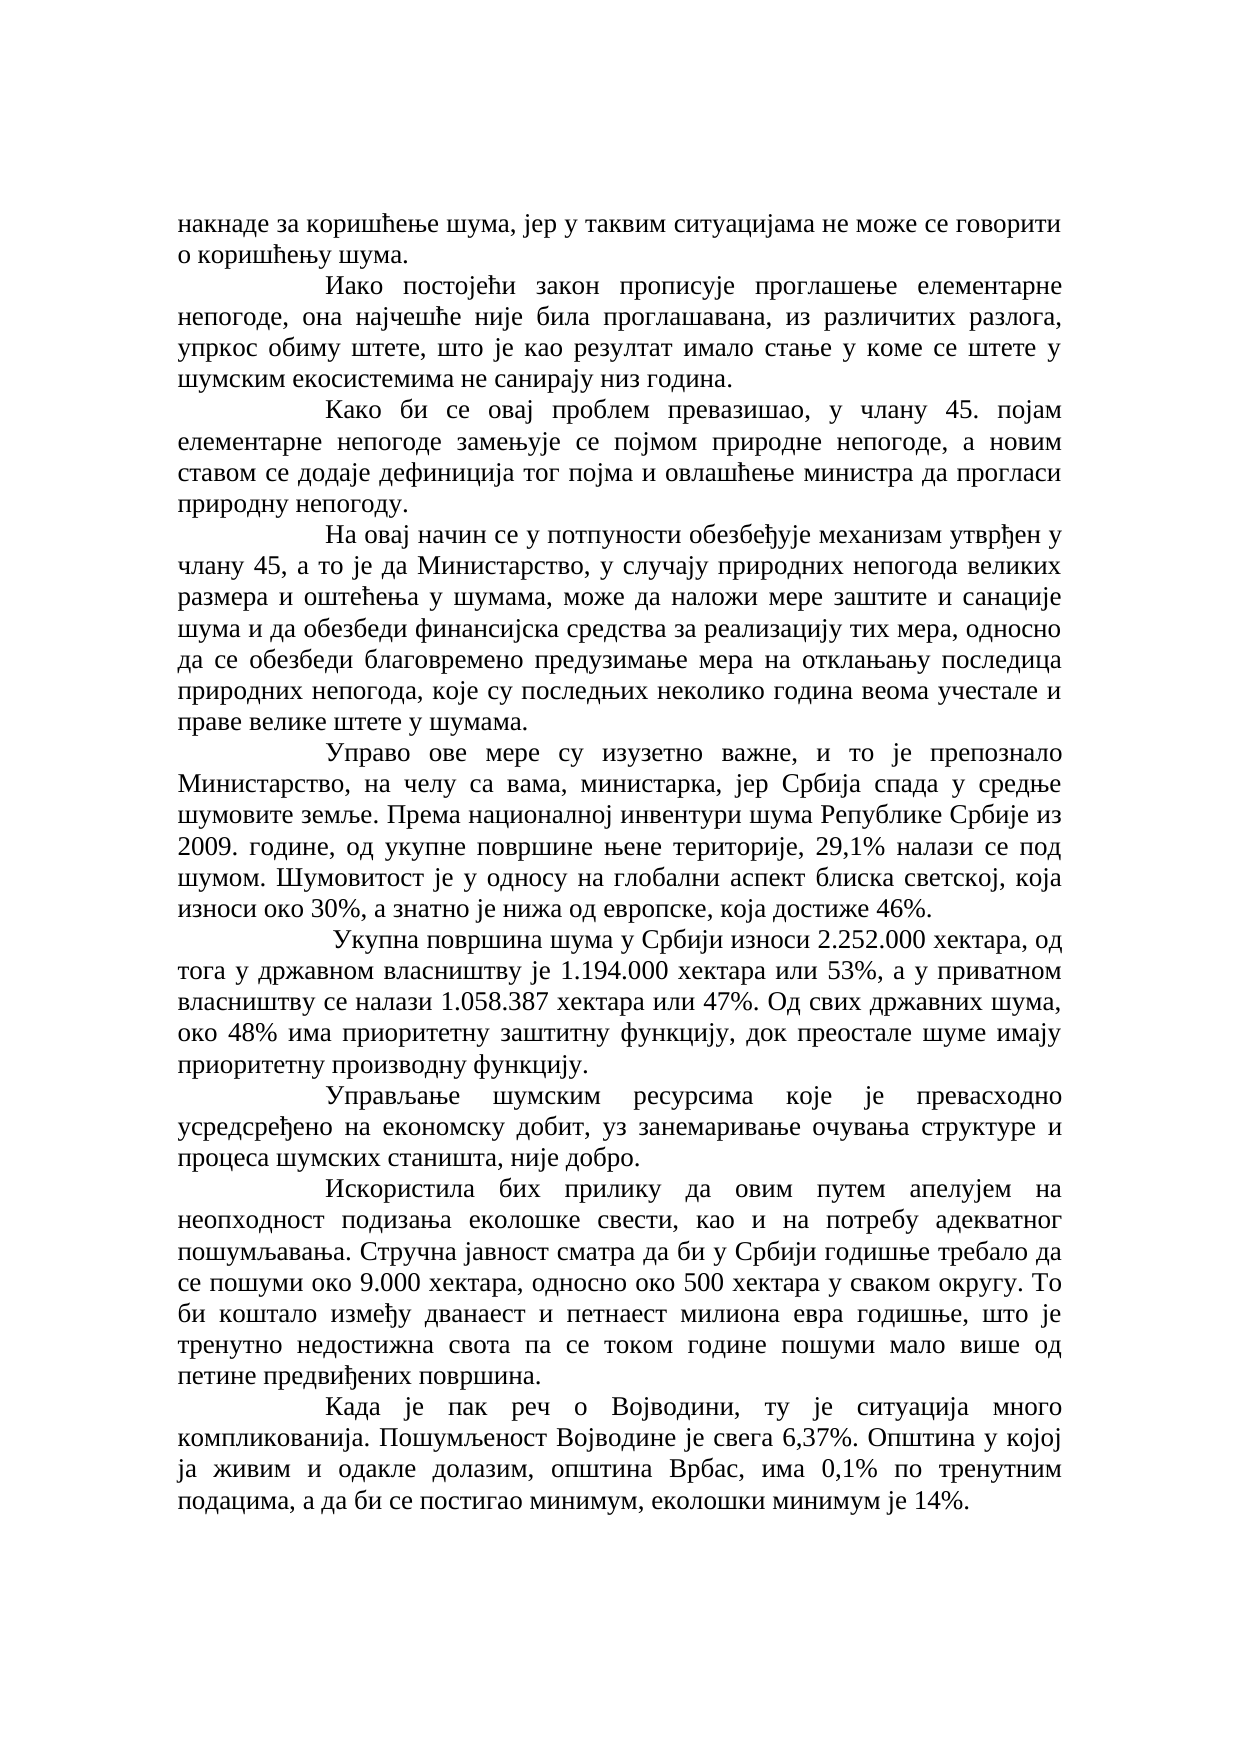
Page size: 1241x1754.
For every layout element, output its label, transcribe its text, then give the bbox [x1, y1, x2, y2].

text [177, 207, 1063, 269]
text Када је пак реч о Војводини, ту је ситуација много компликованија. Пошумљеност Војводине је свега 6,37%. Општина у којој ја живим и одакле долазим, општина Врбас, има 0,1% по тренутним подацима, а да би се постигао минимум, еколошки минимум је 14%. [177, 1390, 1063, 1515]
text Управо ове мере су изузетно важне, и то је препознало Министарство, на челу са вама, министарка, јер Србија спада у средње шумовите земље. Према националној инвентури шума Републике Србије из 2009. године, од укупне површине њене територије, 29,1% налази се под шумом. Шумовитост је у односу на глобални аспект блиска светској, која износи око 30%, а знатно је нижа од европске, која достиже 46%. [177, 736, 1063, 923]
text Искористила бих прилику да овим путем апелујем на неопходност подизања еколошке свести, као и на потребу адекватног пошумљавања. Стручна јавност сматра да би у Србији годишње требало да се пошуми око 9.000 хектара, односно око 500 хектара у сваком округу. То би коштало између дванаест и петнаест милиона евра годишње, што је тренутно недостижна свота па се током године пошуми мало више од петине предвиђених површина. [177, 1172, 1063, 1390]
text Како би се овај проблем превазишао, у члану 45. појам елементарне непогоде замењује се појмом природне непогоде, а новим ставом се додаје дефиниција тог појма и овлашћење министра да прогласи природну непогоду. [177, 394, 1063, 518]
text Иако постојећи закон прописује проглашење елементарне непогоде, она најчешће није била проглашавана, из различитих разлога, упркос обиму штете, што је као резултат имало стање у коме се штете у шумским екосистемима не санирају низ година. [177, 269, 1063, 394]
text Укупна површина шума у Србији износи 2.252.000 хектара, од тога у државном власништву је 1.194.000 хектара или 53%, а у приватном власништву се налази 1.058.387 хектара или 47%. Од свих државних шума, око 48% има приоритетну заштитну функцију, док преостале шуме имају приоритетну производну функцију. [177, 923, 1063, 1079]
text На овај начин се у потпуности обезбеђује механизам утврђен у члану 45, а то је да Министарство, у случају природних непогода великих размера и оштећења у шумама, може да наложи мере заштите и санације шума и да обезбеди финансијска средства за реализацију тих мера, односно да се обезбеди благовремено предузимање мера на отклањању последица природних непогода, које су последњих неколико година веома учестале и праве велике штете у шумама. [177, 518, 1063, 736]
text Управљање шумским ресурсима које је превасходно усредсређено на економску добит, уз занемаривање очувања структуре и процеса шумских станишта, није добро. [177, 1079, 1063, 1172]
